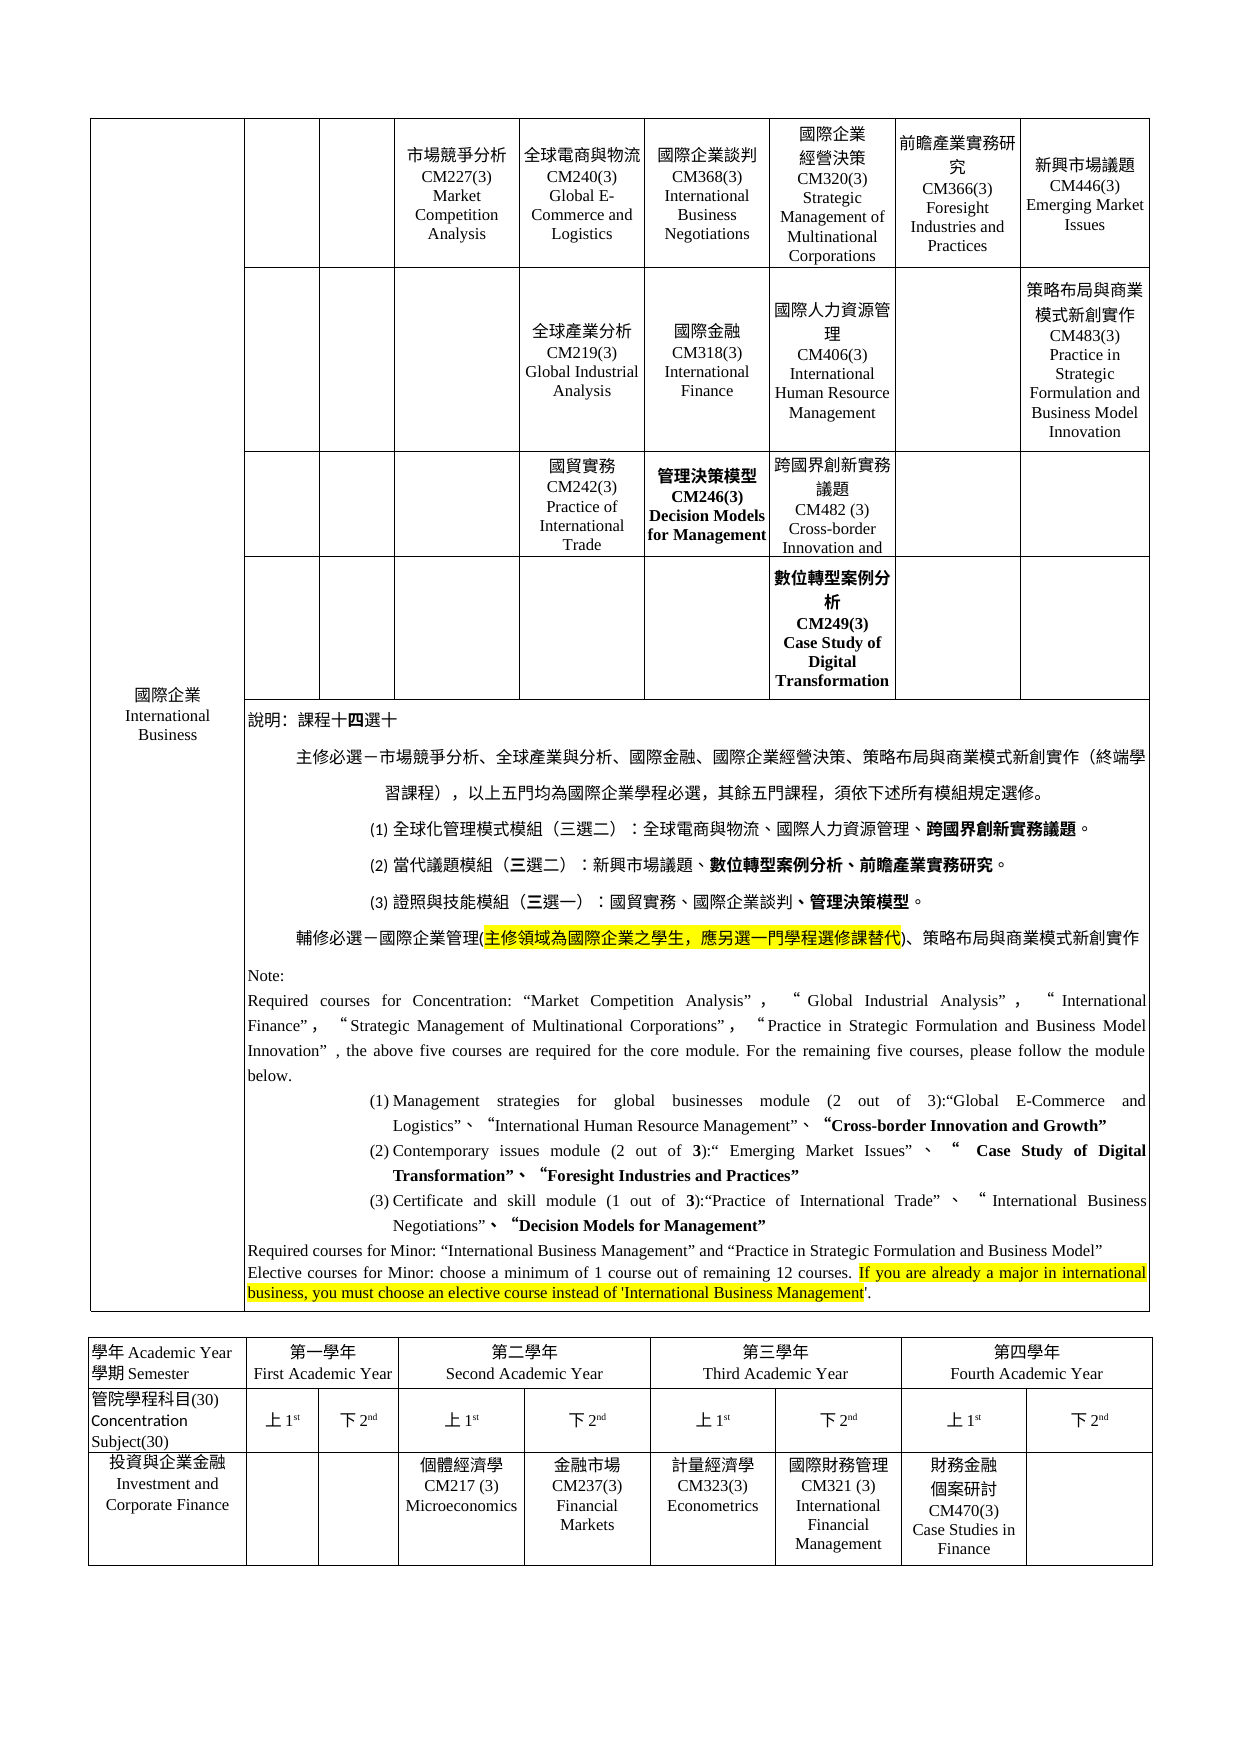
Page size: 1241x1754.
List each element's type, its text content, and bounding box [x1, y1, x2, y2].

table_cell [896, 268, 1020, 451]
table_cell 數位轉型案例分析 CM249(3) Case Study of Digital Transformation [770, 557, 895, 699]
table_cell 金融市場 CM237(3) Financial Markets [525, 1453, 650, 1565]
table_cell [395, 452, 519, 556]
table_cell [1027, 1453, 1152, 1565]
table_cell [1021, 452, 1149, 556]
table_cell 管院學程科目(30) Concentration Subject(30) [89, 1389, 246, 1451]
table_cell 上1st [399, 1389, 524, 1451]
table_cell 下2nd [776, 1389, 901, 1451]
table_cell 下2nd [525, 1389, 650, 1451]
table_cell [89, 1453, 246, 1565]
table_cell 市場競爭分析 CM227(3) Market Competition Analysis [395, 119, 519, 266]
table_cell 下2nd [1027, 1389, 1152, 1451]
table_cell 個體經濟學 CM217 (3) Microeconomics [399, 1453, 524, 1565]
table_cell [896, 452, 1020, 556]
table_cell [320, 452, 394, 556]
table_cell 上1st [651, 1389, 775, 1451]
table_cell 國際企業 經營決策 CM320(3) Strategic Management of Multinational Corporations [770, 119, 895, 266]
table_cell 上1st [902, 1389, 1026, 1451]
table_cell [896, 557, 1020, 699]
table_cell 國貿實務 CM242(3) Practice of International Trade [520, 452, 644, 556]
table_cell [320, 268, 394, 451]
table_cell [245, 452, 319, 556]
table_cell [395, 557, 519, 699]
table_cell 國際企業 International Business [91, 119, 244, 1311]
table_cell [245, 119, 319, 266]
table_cell 上1st [247, 1389, 318, 1451]
table_cell 管理決策模型 CM246(3) Decision Models for Management [645, 452, 769, 556]
table_cell 財務金融 個案研討 CM470(3) Case Studies in Finance [902, 1453, 1026, 1565]
table_cell 下2nd [319, 1389, 398, 1451]
table_cell [645, 557, 769, 699]
table_cell 計量經濟學 CM323(3) Econometrics [651, 1453, 775, 1565]
table_cell [1021, 557, 1149, 699]
table_cell [320, 119, 394, 266]
table_cell 全球產業分析 CM219(3) Global Industrial Analysis [520, 268, 644, 451]
table_cell 國際金融 CM318(3) International Finance [645, 268, 769, 451]
table_header 第四學年 Fourth Academic Year [902, 1338, 1152, 1388]
table_cell 說明：課程十四選十 主修必選－市場競爭分析、全球產業與分析、國際金融、國際企業經營決策、策略布局與商業模式新創實作（終端學習課程），以上五門均為國際企業學程必選，其餘五門課程，須依下述所有模組規定選修。 全球化管理模式模組（三選二）：全球電商與物流、國際人力資源管理、跨國界創新實務議題。 當代議題模組（三選二）：新興市場議題、數位轉型案例分析、前瞻產業實務研究。 證照與技能模組（三選一）：國貿實務、國際企業談判、管理決策模型。 輔修必選－國際企業管理(主修領域為國際企業之學生，應另選一門學程選修課替代)、策略布局與商業模式新創實作 Note: Required courses for Concentration: “Market Competition Analysis”，“Global Industrial Analysis”，“International Finance”，“Strategic Management of Multinational Corporations”，“Practice in Strategic Formulation and Business Model Innovation” , the above five courses are required for the core module. For the remaining five courses, please follow the module below. Management strategies for global businesses module (2 out of 3):“Global E-Commerce and Logistics”、“International Human Resource Management”、“Cross-border Innovation and Growth” Contemporary issues module (2 out of 3):“ Emerging Market Issues”、“ Case Study of Digital Transformation”、“Foresight Industries and Practices” Certificate and skill module (1 out of 3):“Practice of International Trade”、“International Business Negotiations”、“Decision Models for Management” Required courses for Minor: “International Business Management” and “Practice in Strategic Formulation and Business Model” Elective courses for Minor: choose a minimum of 1 course out of remaining 12 courses. If you are already a major in international business, you must choose an elective course instead of 'International Business Management'. [245, 700, 1149, 1311]
table_cell 國際人力資源管理 CM406(3) International Human Resource Management [770, 268, 895, 451]
table_cell 全球電商與物流 CM240(3) Global E-Commerce and Logistics [520, 119, 644, 266]
table_cell [247, 1453, 318, 1565]
table_header 第三學年 Third Academic Year [651, 1338, 901, 1388]
table_cell [395, 268, 519, 451]
table_cell 策略布局與商業模式新創實作 CM483(3) Practice in Strategic Formulation and Business Model Innovation [1021, 268, 1149, 451]
table_cell 國際財務管理 CM321 (3) International Financial Management [776, 1453, 901, 1565]
table_cell 國際企業談判 CM368(3) International Business Negotiations [645, 119, 769, 266]
table_cell 前瞻產業實務研究 CM366(3) Foresight Industries and Practices [896, 119, 1020, 266]
table_header 第二學年 Second Academic Year [399, 1338, 650, 1388]
table_cell [319, 1453, 398, 1565]
table_cell [520, 557, 644, 699]
table_cell 新興市場議題 CM446(3) Emerging Market Issues [1021, 119, 1149, 266]
table_cell [245, 268, 319, 451]
table_header 第一學年 First Academic Year [247, 1338, 398, 1388]
table_cell [245, 557, 319, 699]
table_cell 跨國界創新實務議題 CM482 (3) Cross-border Innovation and Growth [770, 452, 895, 556]
table_header 學年Academic Year 學期Semester [89, 1338, 246, 1388]
table_cell [320, 557, 394, 699]
